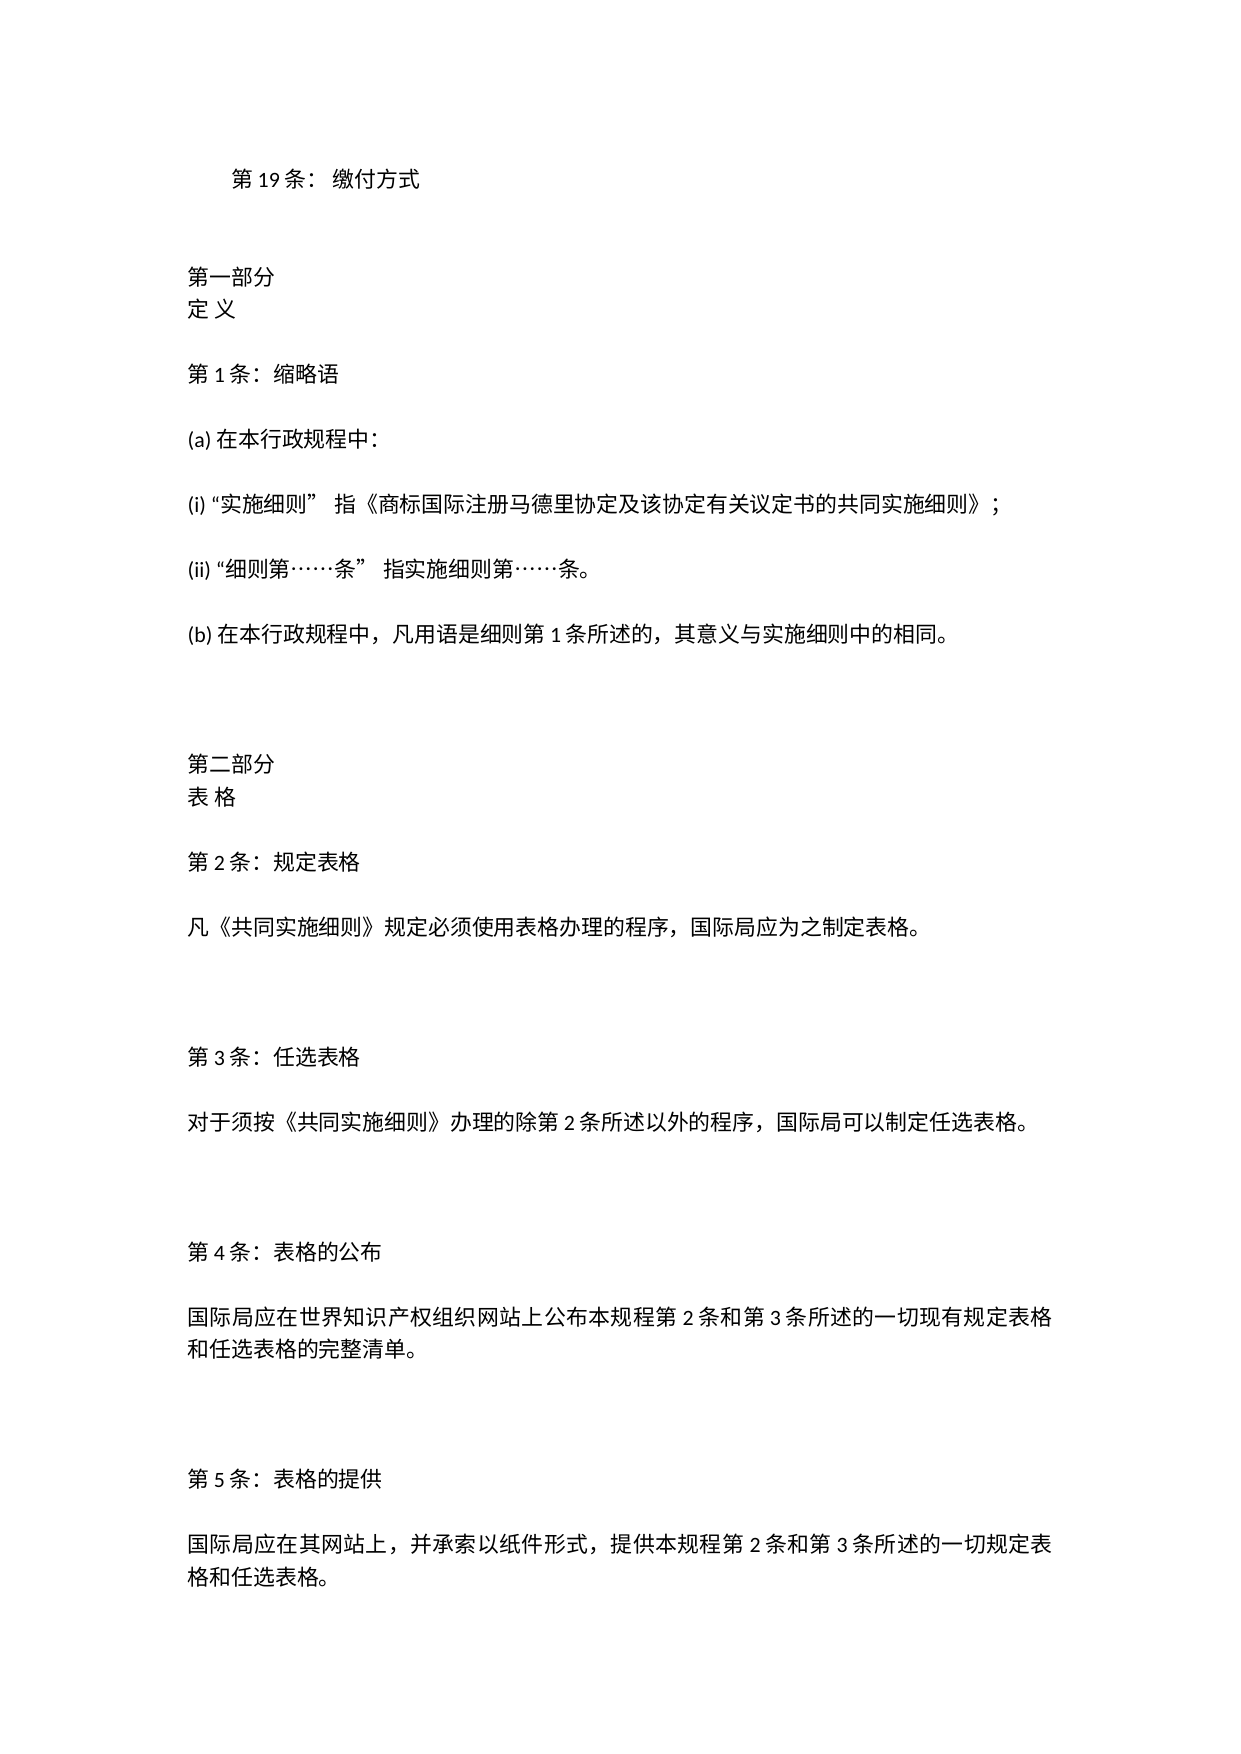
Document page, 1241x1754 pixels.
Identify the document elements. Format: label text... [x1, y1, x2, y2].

text 第4条：表格的公布 [187, 1234, 1053, 1267]
text 第1条：缩略语 [187, 357, 1053, 389]
text 第3条：任选表格 [187, 1039, 1053, 1072]
text 第一部分 [187, 259, 1053, 292]
text 凡《共同实施细则》规定必须使用表格办理的程序，国际局应为之制定表格。 [187, 909, 1053, 942]
text 国际局应在其网站上，并承索以纸件形式，提供本规程第2条和第3条所述的一切规定表格和任选表格。 [187, 1527, 1053, 1592]
text (i) “实施细则” 指《商标国际注册马德里协定及该协定有关议定书的共同实施细则》； [187, 487, 1053, 519]
text (a) 在本行政规程中： [187, 422, 1053, 454]
text (b) 在本行政规程中，凡用语是细则第1条所述的，其意义与实施细则中的相同。 [187, 617, 1053, 649]
text 表 格 [187, 779, 1053, 812]
text 定 义 [187, 292, 1053, 324]
text 对于须按《共同实施细则》办理的除第2条所述以外的程序，国际局可以制定任选表格。 [187, 1104, 1053, 1137]
text 第二部分 [187, 747, 1053, 779]
text 第19条： 缴付方式 [187, 162, 1053, 194]
text 国际局应在世界知识产权组织网站上公布本规程第2条和第3条所述的一切现有规定表格和任选表格的完整清单。 [187, 1299, 1053, 1364]
text 第2条：规定表格 [187, 844, 1053, 877]
text 第5条：表格的提供 [187, 1462, 1053, 1494]
text (ii) “细则第……条” 指实施细则第……条。 [187, 552, 1053, 584]
